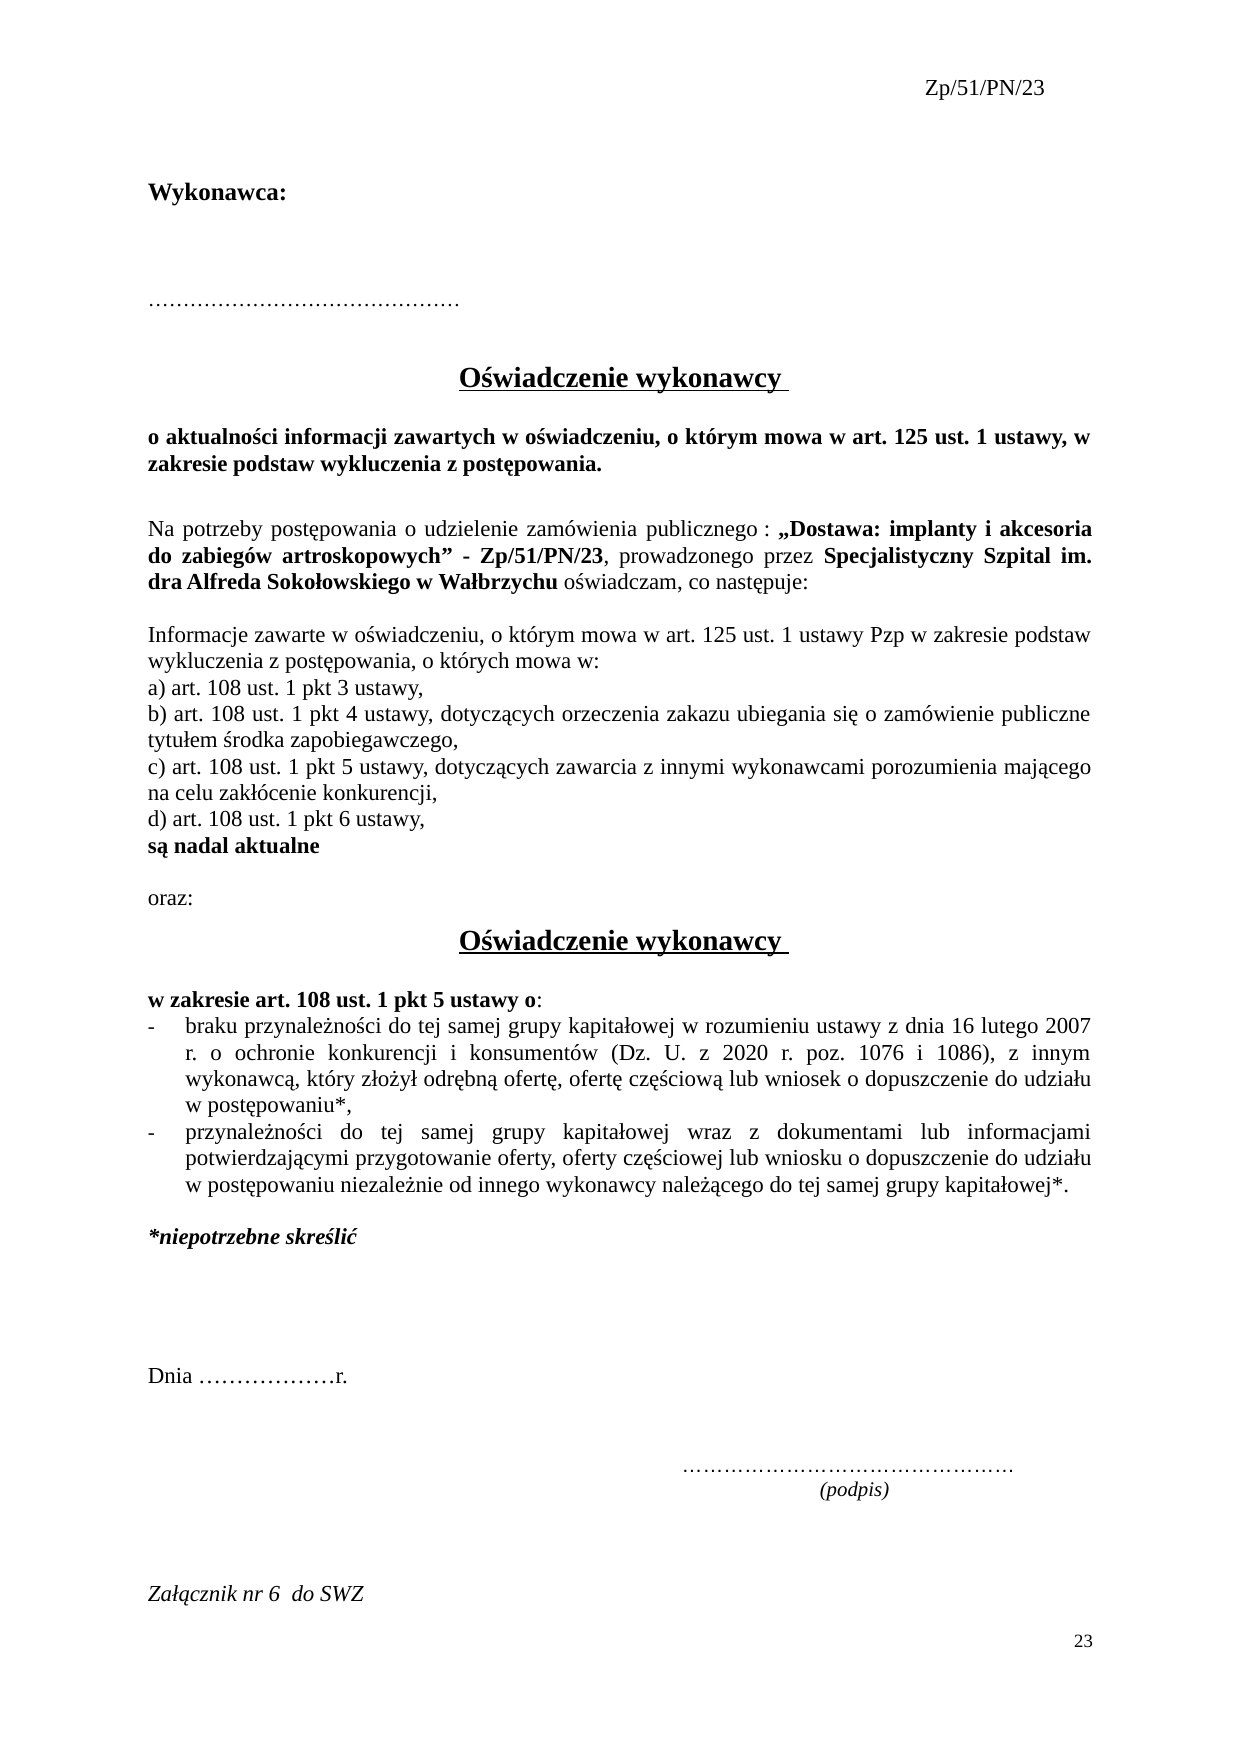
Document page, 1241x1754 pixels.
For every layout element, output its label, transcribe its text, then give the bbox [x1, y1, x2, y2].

text b) art. 108 ust. 1 pkt 4 ustawy, dotyczących orzeczenia zakazu ubiegania się o zamówienie publiczne tytułem środka zapobiegawczego, [148, 700, 1092, 753]
text Oświadczenie wykonawcy [148, 923, 1092, 957]
text (podpis) [148, 1477, 1092, 1501]
text Wykonawca: [148, 177, 1092, 206]
text ……………………………………… [148, 287, 472, 311]
text Oświadczenie wykonawcy [148, 361, 1092, 394]
text *niepotrzebne skreślić [148, 1223, 1092, 1250]
text w zakresie art. 108 ust. 1 pkt 5 ustawy o: [148, 986, 1092, 1012]
text o aktualności informacji zawartych w oświadczeniu, o którym mowa w art. 125 ust. 1 ustawy, w zakresie podstaw wykluczenia z postępowania. [148, 423, 1092, 476]
text Załącznik nr 6 do SWZ [148, 1580, 1092, 1607]
text Informacje zawarte w oświadczeniu, o którym mowa w art. 125 ust. 1 ustawy Pzp w zakresie podstaw wykluczenia z postępowania, o których mowa w: [148, 621, 1092, 674]
text a) art. 108 ust. 1 pkt 3 ustawy, [148, 674, 1092, 700]
text Dnia ………………r. [148, 1362, 1092, 1389]
text oraz: [148, 884, 1092, 911]
text Na potrzeby postępowania o udzielenie zamówienia publicznego : „Dostawa: implanty i akcesoria do zabiegów artroskopowych” - Zp/51/PN/23, prowadzonego przez Specjalistyczny Szpital im. dra Alfreda Sokołowskiego w Wałbrzychu oświadczam, co następuje: [148, 516, 1092, 594]
list przynależności do tej samej grupy kapitałowej wraz z dokumentami lub informacjami potwierdzającymi przygotowanie oferty, oferty częściowej lub wniosku o dopuszczenie do udziału w postępowaniu niezależnie od innego wykonawcy należącego do tej samej grupy kapitałowej*. [148, 1118, 1092, 1197]
text d) art. 108 ust. 1 pkt 6 ustawy, [148, 805, 1092, 832]
text c) art. 108 ust. 1 pkt 5 ustawy, dotyczących zawarcia z innymi wykonawcami porozumienia mającego na celu zakłócenie konkurencji, [148, 753, 1092, 805]
text są nadal aktualne [148, 832, 1092, 858]
text ………………………………………… [148, 1453, 1092, 1477]
list braku przynależności do tej samej grupy kapitałowej w rozumieniu ustawy z dnia 16 lutego 2007 r. o ochronie konkurencji i konsumentów (Dz. U. z 2020 r. poz. 1076 i 1086), z innym wykonawcą, który złożył odrębną ofertę, ofertę częściową lub wniosek o dopuszczenie do udziału w postępowaniu*, [148, 1012, 1092, 1118]
